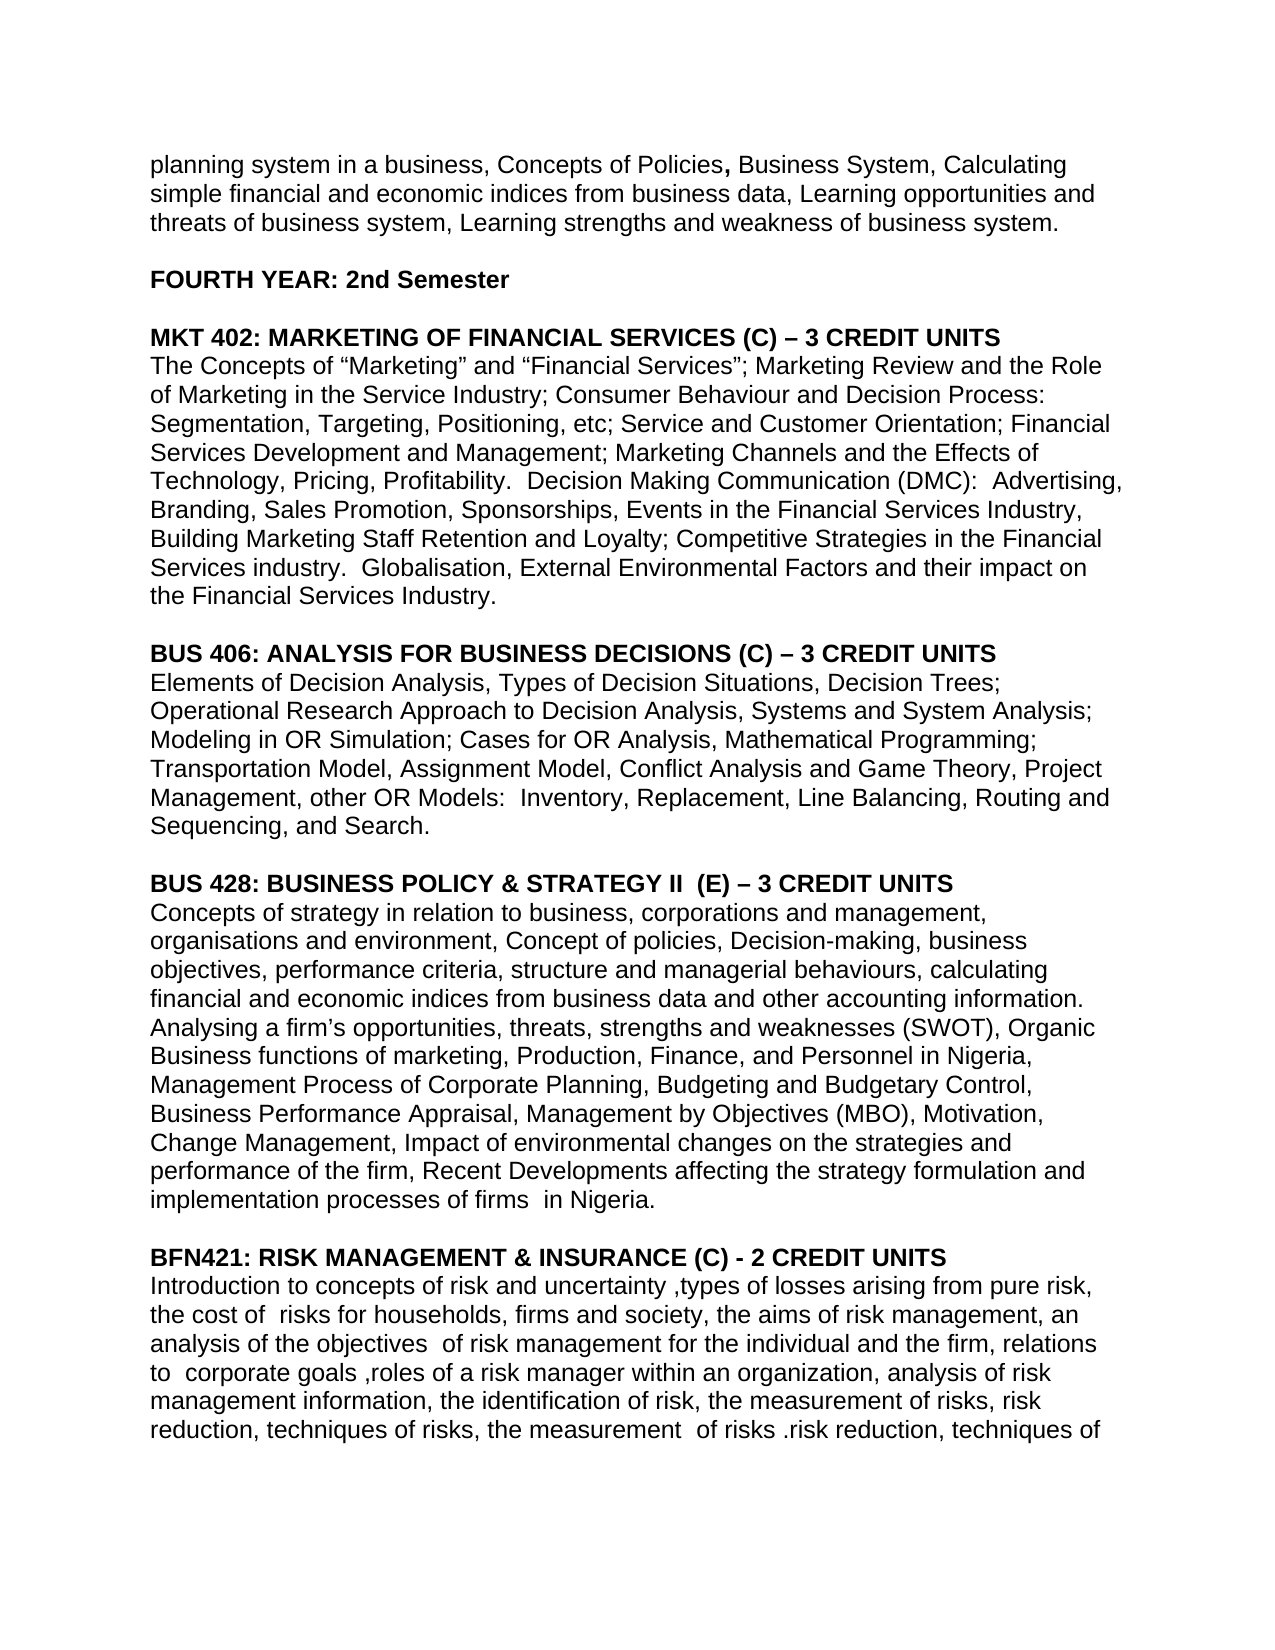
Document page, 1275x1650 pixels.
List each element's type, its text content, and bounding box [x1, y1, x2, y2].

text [150, 1271, 1125, 1444]
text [150, 150, 1125, 236]
text MKT 402: MARKETING OF FINANCIAL SERVICES (C) – 3 CREDIT UNITS [150, 322, 1125, 351]
text BUS 406: ANALYSIS FOR BUSINESS DECISIONS (C) – 3 CREDIT UNITS [150, 639, 1125, 667]
text BUS 428: BUSINESS POLICY & STRATEGY II (E) – 3 CREDIT UNITS [150, 869, 1125, 897]
text FOURTH YEAR: 2nd Semester [150, 265, 1125, 294]
text The Concepts of “Marketing” and “Financial Services”; Marketing Review and the Role of Marketing in the Service Industry; Consumer Behaviour and Decision Process: Segmentation, Targeting, Positioning, etc; Service and Customer Orientation; Financial Services Development and Management; Marketing Channels and the Effects of Technology, Pricing, Profitability. Decision Making Communication (DMC): Advertising, Branding, Sales Promotion, Sponsorships, Events in the Financial Services Industry, Building Marketing Staff Retention and Loyalty; Competitive Strategies in the Financial Services industry. Globalisation, External Environmental Factors and their impact on the Financial Services Industry. [150, 351, 1125, 610]
text Elements of Decision Analysis, Types of Decision Situations, Decision Trees; Operational Research Approach to Decision Analysis, Systems and System Analysis; Modeling in OR Simulation; Cases for OR Analysis, Mathematical Programming; Transportation Model, Assignment Model, Conflict Analysis and Game Theory, Project Management, other OR Models: Inventory, Replacement, Line Balancing, Routing and Sequencing, and Search. [150, 667, 1125, 840]
text BFN421: RISK MANAGEMENT & INSURANCE (C) - 2 CREDIT UNITS [150, 1242, 1125, 1271]
text Concepts of strategy in relation to business, corporations and management, organisations and environment, Concept of policies, Decision-making, business objectives, performance criteria, structure and managerial behaviours, calculating financial and economic indices from business data and other accounting information. Analysing a firm’s opportunities, threats, strengths and weaknesses (SWOT), Organic Business functions of marketing, Production, Finance, and Personnel in Nigeria, Management Process of Corporate Planning, Budgeting and Budgetary Control, Business Performance Appraisal, Management by Objectives (MBO), Motivation, Change Management, Impact of environmental changes on the strategies and performance of the firm, Recent Developments affecting the strategy formulation and implementation processes of firms in Nigeria. [150, 897, 1125, 1214]
